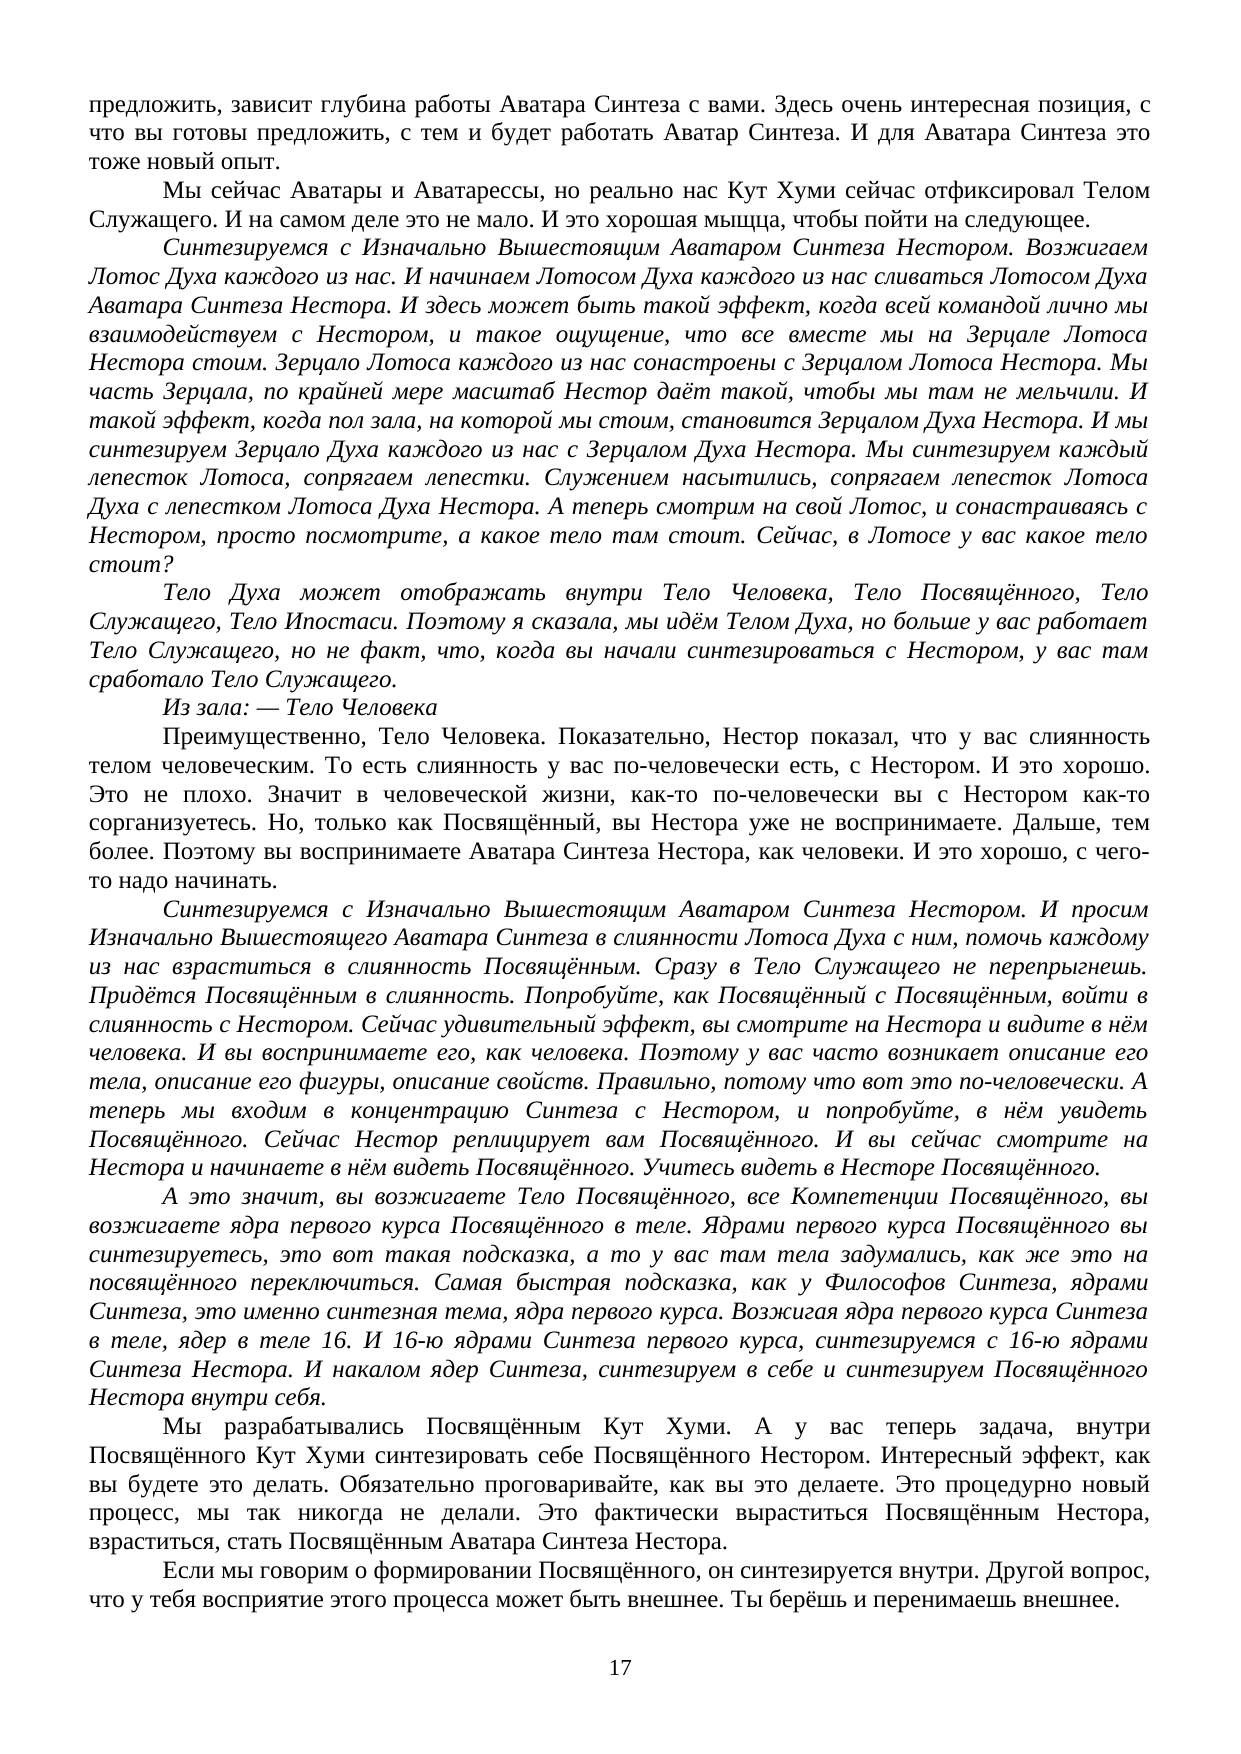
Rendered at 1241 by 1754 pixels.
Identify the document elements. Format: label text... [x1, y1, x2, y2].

text А это значит, вы возжигаете Тело Посвящённого, все Компетенции Посвящённого, вы возжигаете ядра первого курса Посвящённого в теле. Ядрами первого курса Посвящённого вы синтезируетесь, это вот такая подсказка, а то у вас там тела задумались, как же это на посвящённого переключиться. Самая быстрая подсказка, как у Философов Синтеза, ядрами Синтеза, это именно синтезная тема, ядра первого курса. Возжигая ядра первого курса Синтеза в теле, ядер в теле 16. И 16-ю ядрами Синтеза первого курса, синтезируемся с 16-ю ядрами Синтеза Нестора. И накалом ядер Синтеза, синтезируем в себе и синтезируем Посвящённого Нестора внутри себя. [89, 1181, 1152, 1411]
text Если мы говорим о формировании Посвящённого, он синтезируется внутри. Другой вопрос, что у тебя восприятие этого процесса может быть внешнее. Ты берёшь и перенимаешь внешнее. [89, 1555, 1152, 1612]
text Из зала: — Тело Человека [89, 692, 1152, 721]
text Синтезируемся с Изначально Вышестоящим Аватаром Синтеза Нестором. И просим Изначально Вышестоящего Аватара Синтеза в слиянности Лотоса Духа с ним, помочь каждому из нас взраститься в слиянность Посвящённым. Сразу в Тело Служащего не перепрыгнешь. Придётся Посвящённым в слиянность. Попробуйте, как Посвящённый с Посвящённым, войти в слиянность с Нестором. Сейчас удивительный эффект, вы смотрите на Нестора и видите в нём человека. И вы воспринимаете его, как человека. Поэтому у вас часто возникает описание его тела, описание его фигуры, описание свойств. Правильно, потому что вот это по-человечески. А теперь мы входим в концентрацию Синтеза с Нестором, и попробуйте, в нём увидеть Посвящённого. Сейчас Нестор реплицирует вам Посвящённого. И вы сейчас смотрите на Нестора и начинаете в нём видеть Посвящённого. Учитесь видеть в Несторе Посвящённого. [89, 894, 1152, 1181]
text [89, 89, 1152, 175]
text Преимущественно, Тело Человека. Показательно, Нестор показал, что у вас слиянность телом человеческим. То есть слиянность у вас по-человечески есть, с Нестором. И это хорошо. Это не плохо. Значит в человеческой жизни, как-то по-человечески вы с Нестором как-то сорганизуетесь. Но, только как Посвящённый, вы Нестора уже не воспринимаете. Дальше, тем более. Поэтому вы воспринимаете Аватара Синтеза Нестора, как человеки. И это хорошо, с чего-то надо начинать. [89, 721, 1152, 894]
text Синтезируемся с Изначально Вышестоящим Аватаром Синтеза Нестором. Возжигаем Лотос Духа каждого из нас. И начинаем Лотосом Духа каждого из нас сливаться Лотосом Духа Аватара Синтеза Нестора. И здесь может быть такой эффект, когда всей командой лично мы взаимодействуем с Нестором, и такое ощущение, что все вместе мы на Зерцале Лотоса Нестора стоим. Зерцало Лотоса каждого из нас сонастроены с Зерцалом Лотоса Нестора. Мы часть Зерцала, по крайней мере масштаб Нестор даёт такой, чтобы мы там не мельчили. И такой эффект, когда пол зала, на которой мы стоим, становится Зерцалом Духа Нестора. И мы синтезируем Зерцало Духа каждого из нас с Зерцалом Духа Нестора. Мы синтезируем каждый лепесток Лотоса, сопрягаем лепестки. Служением насытились, сопрягаем лепесток Лотоса Духа с лепестком Лотоса Духа Нестора. А теперь смотрим на свой Лотос, и сонастраиваясь с Нестором, просто посмотрите, а какое тело там стоит. Сейчас, в Лотосе у вас какое тело стоит? [89, 232, 1152, 577]
text Мы сейчас Аватары и Аватарессы, но реально нас Кут Хуми сейчас отфиксировал Телом Служащего. И на самом деле это не мало. И это хорошая мыщца, чтобы пойти на следующее. [89, 175, 1152, 232]
text Мы разрабатывались Посвящённым Кут Хуми. А у вас теперь задача, внутри Посвящённого Кут Хуми синтезировать себе Посвящённого Нестором. Интересный эффект, как вы будете это делать. Обязательно проговаривайте, как вы это делаете. Это процедурно новый процесс, мы так никогда не делали. Это фактически выраститься Посвящённым Нестора, взраститься, стать Посвящённым Аватара Синтеза Нестора. [89, 1411, 1152, 1555]
text Тело Духа может отображать внутри Тело Человека, Тело Посвящённого, Тело Служащего, Тело Ипостаси. Поэтому я сказала, мы идём Телом Духа, но больше у вас работает Тело Служащего, но не факт, что, когда вы начали синтезироваться с Нестором, у вас там сработало Тело Служащего. [89, 577, 1152, 692]
